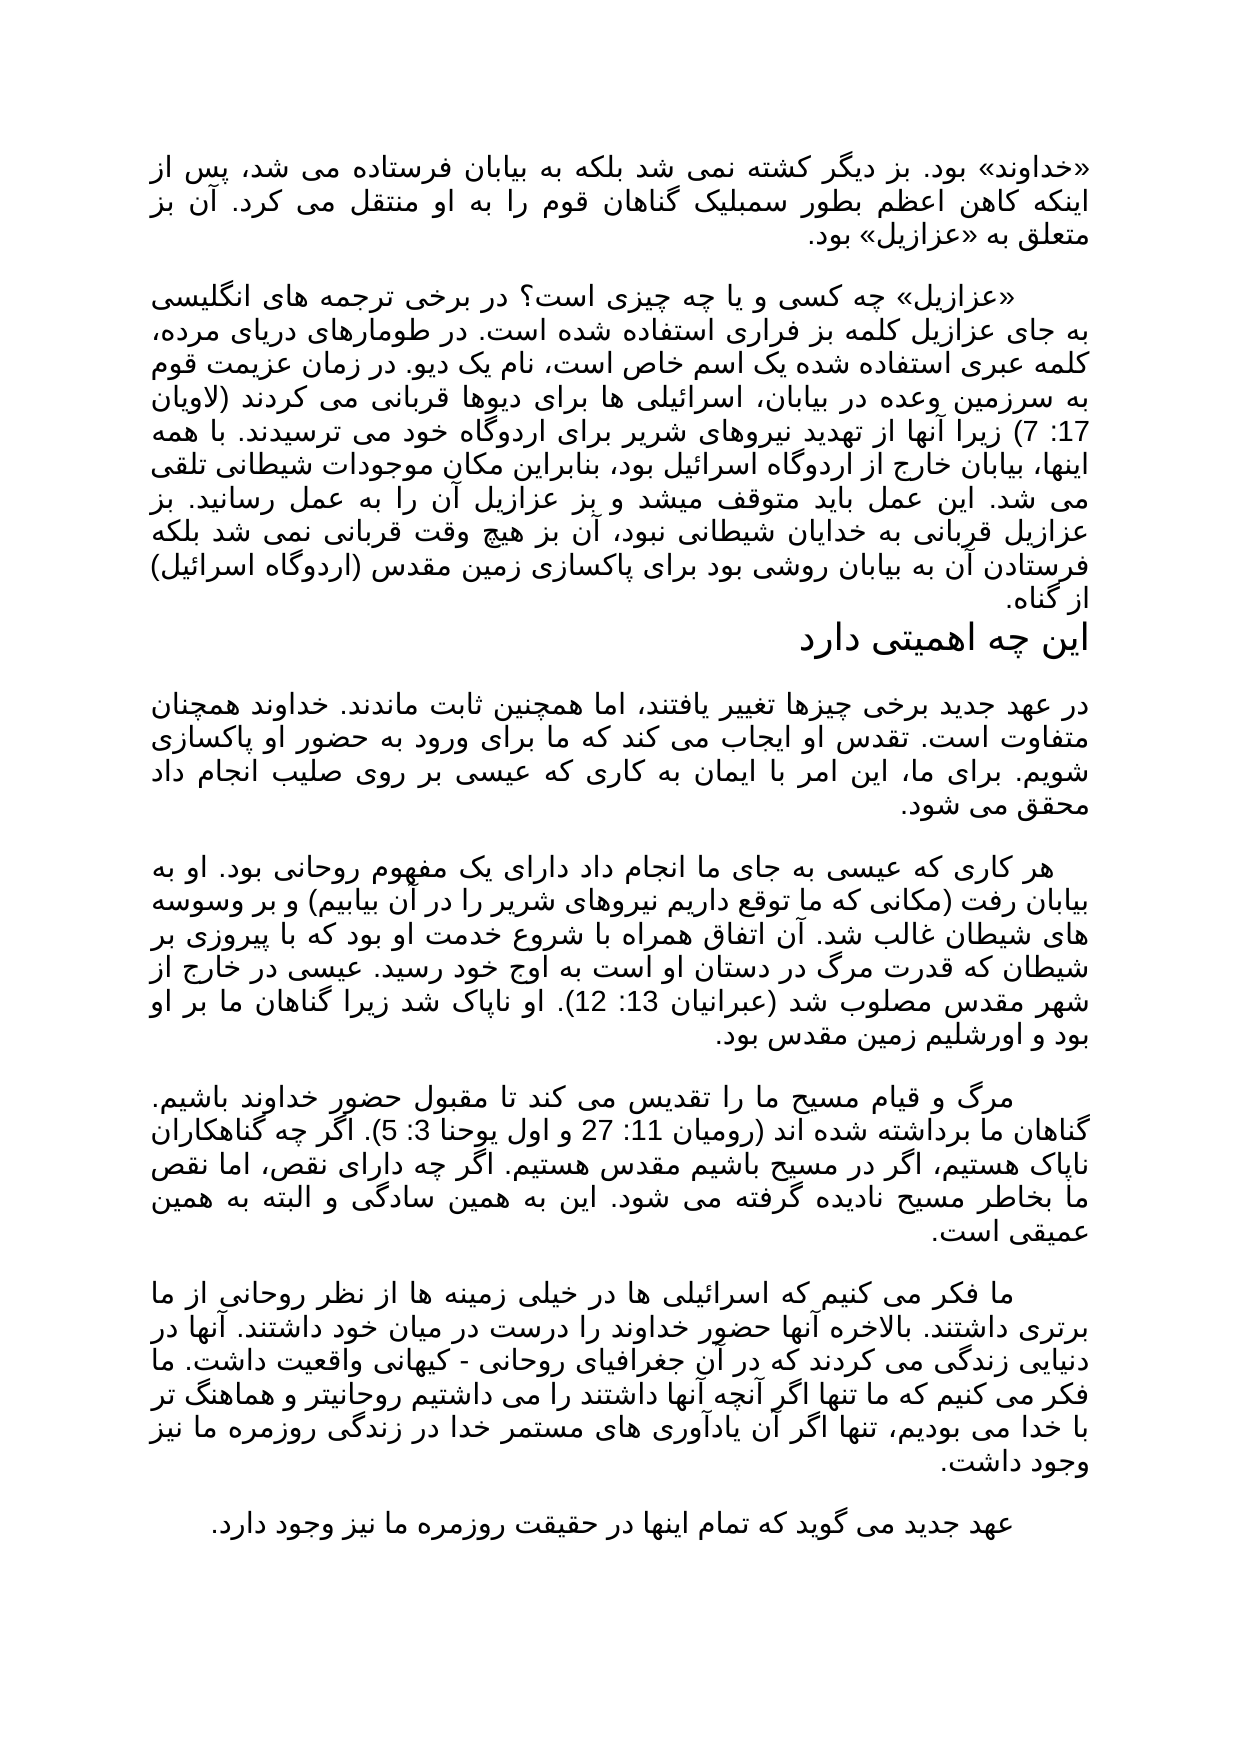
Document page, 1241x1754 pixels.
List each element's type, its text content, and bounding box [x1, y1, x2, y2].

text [150, 150, 1090, 251]
text مرگ و قیام مسیح ما را تقدیس می کند تا مقبول حضور خداوند باشیم. گناهان ما برداشته شده اند (رومیان 11: 27 و اول یوحنا 3: 5). اگر چه گناهکاران ناپاک هستیم، اگر در مسیح باشیم مقدس هستیم. اگر چه دارای نقص، اما نقص ما بخاطر مسیح نادیده گرفته می شود. این به همین سادگی و البته به همین عمیقی است. [150, 1079, 1090, 1247]
text «عزازیل» چه کسی و یا چه چیزی است؟ در برخی ترجمه های انگلیسی به جای عزازیل کلمه بز فراری استفاده شده است. در طومارهای دریای مرده، کلمه عبری استفاده شده یک اسم خاص است، نام یک دیو. در زمان عزیمت قوم به سرزمین وعده در بیابان، اسرائیلی ها برای دیوها قربانی می کردند (لاویان 17: 7) زیرا آنها از تهدید نیروهای شریر برای اردوگاه خود می ترسیدند. با همه اینها، بیابان خارج از اردوگاه اسرائیل بود، بنابراین مکان موجودات شیطانی تلقی می شد. این عمل باید متوقف میشد و بز عزازیل آن را به عمل رسانید. بز عزازیل قربانی به خدایان شیطانی نبود، آن بز هیچ وقت قربانی نمی شد بلکه فرستادن آن به بیابان روشی بود برای پاکسازی زمین مقدس (اردوگاه اسرائیل) از گناه. [150, 279, 1090, 615]
text این چه اهمیتی دارد [150, 615, 1090, 658]
text در عهد جدید برخی چیزها تغییر یافتند، اما همچنین ثابت ماندند. خداوند همچنان متفاوت است. تقدس او ایجاب می کند که ما برای ورود به حضور او پاکسازی شویم. برای ما، این امر با ایمان به کاری که عیسی بر روی صلیب انجام داد محقق می شود. [150, 687, 1090, 821]
text هر کاری که عیسی به جای ما انجام داد دارای یک مفهوم روحانی بود. او به بیابان رفت (مکانی که ما توقع داریم نیروهای شریر را در آن بیابیم) و بر وسوسه های شیطان غالب شد. آن اتفاق همراه با شروع خدمت او بود که با پیروزی بر شیطان که قدرت مرگ در دستان او است به اوج خود رسید. عیسی در خارج از شهر مقدس مصلوب شد (عبرانیان 13: 12). او ناپاک شد زیرا گناهان ما بر او بود و اورشلیم زمین مقدس بود. [150, 849, 1090, 1051]
text عهد جدید می گوید که تمام اینها در حقیقت روزمره ما نیز وجود دارد. [150, 1506, 1090, 1539]
text ما فکر می کنیم که اسرائیلی ها در خیلی زمینه ها از نظر روحانی از ما برتری داشتند. بالاخره آنها حضور خداوند را درست در میان خود داشتند. آنها در دنیایی زندگی می کردند که در آن جغرافیای روحانی - کیهانی واقعیت داشت. ما فکر می کنیم که ما تنها اگر آنچه آنها داشتند را می داشتیم روحانیتر و هماهنگ تر با خدا می بودیم، تنها اگر آن یادآوری های مستمر خدا در زندگی روزمره ما نیز وجود داشت. [150, 1276, 1090, 1477]
